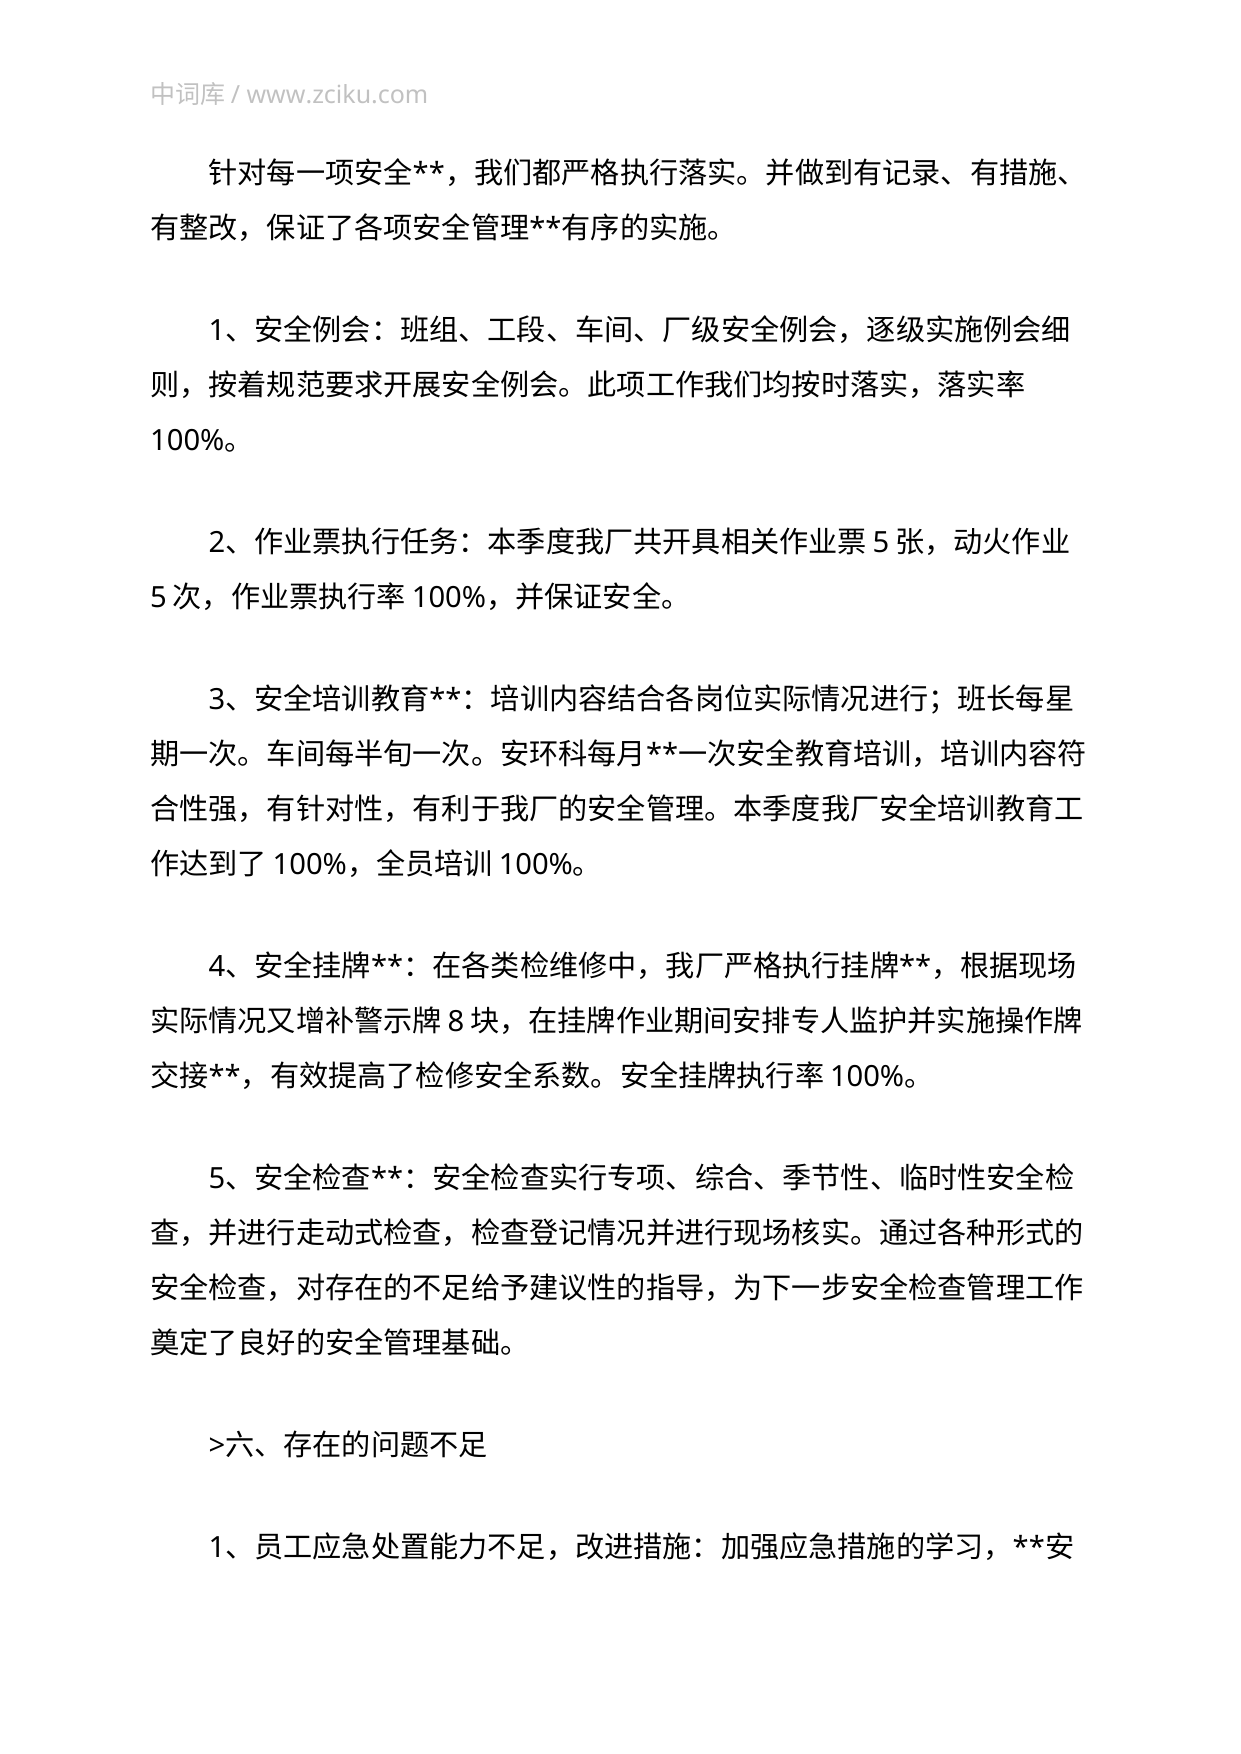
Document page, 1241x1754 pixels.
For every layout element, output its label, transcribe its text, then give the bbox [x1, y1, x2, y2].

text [150, 1523, 1090, 1566]
text 4、安全挂牌**：在各类检维修中，我厂严格执行挂牌**，根据现场实际情况又增补警示牌8块，在挂牌作业期间安排专人监护并实施操作牌交接**，有效提高了检修安全系数。安全挂牌执行率100%。 [150, 943, 1090, 1095]
text 2、作业票执行任务：本季度我厂共开具相关作业票5张，动火作业5次，作业票执行率100%，并保证安全。 [150, 519, 1090, 616]
text 5、安全检查**：安全检查实行专项、综合、季节性、临时性安全检查，并进行走动式检查，检查登记情况并进行现场核实。通过各种形式的安全检查，对存在的不足给予建议性的指导，为下一步安全检查管理工作奠定了良好的安全管理基础。 [150, 1155, 1090, 1362]
text 1、安全例会：班组、工段、车间、厂级安全例会，逐级实施例会细则，按着规范要求开展安全例会。此项工作我们均按时落实，落实率100%。 [150, 307, 1090, 459]
text >六、存在的问题不足 [150, 1421, 1090, 1464]
text 3、安全培训教育**：培训内容结合各岗位实际情况进行；班长每星期一次。车间每半旬一次。安环科每月**一次安全教育培训，培训内容符合性强，有针对性，有利于我厂的安全管理。本季度我厂安全培训教育工作达到了100%，全员培训100%。 [150, 676, 1090, 883]
text 针对每一项安全**，我们都严格执行落实。并做到有记录、有措施、有整改，保证了各项安全管理**有序的实施。 [150, 150, 1090, 247]
